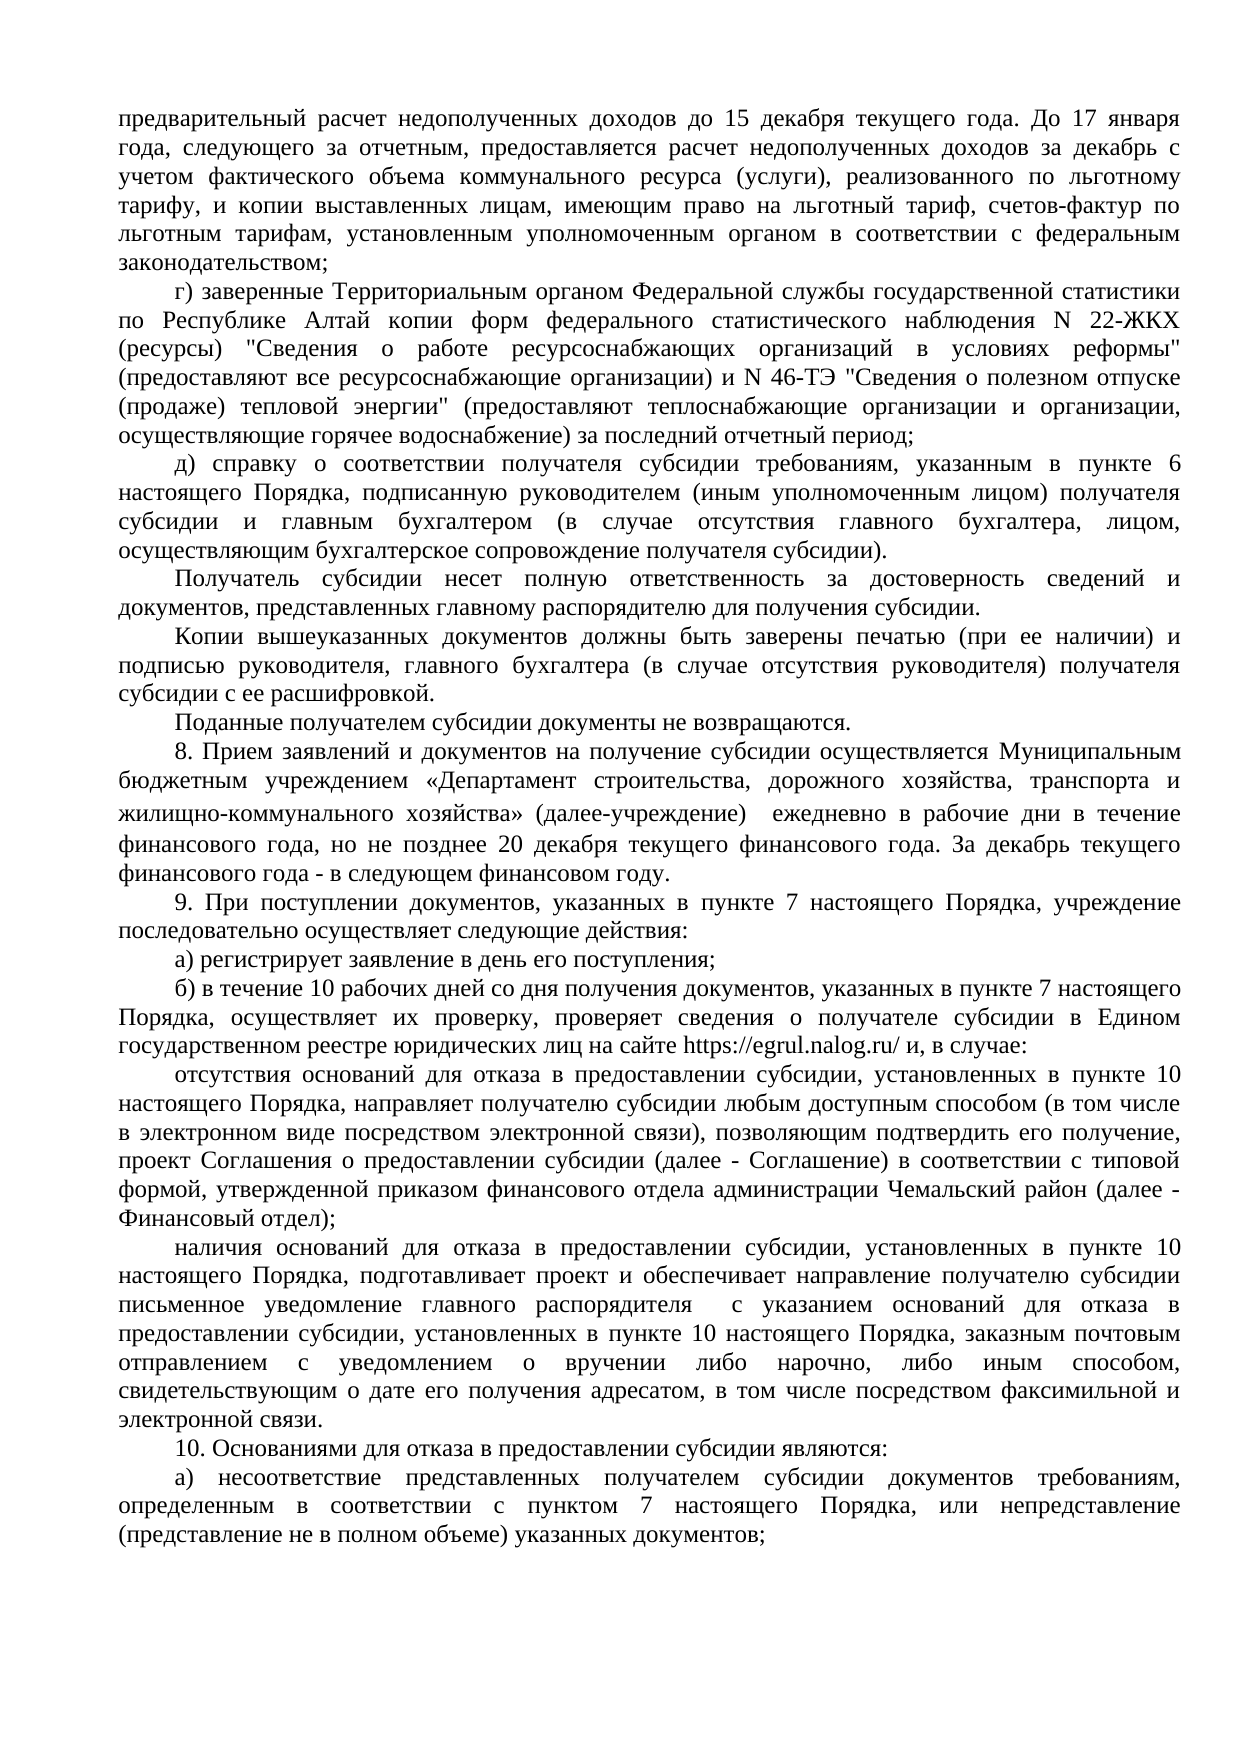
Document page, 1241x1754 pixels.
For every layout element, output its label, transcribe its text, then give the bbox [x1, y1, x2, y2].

text г) заверенные Территориальным органом Федеральной службы государственной статистики по Республике Алтай копии форм федерального статистического наблюдения N 22-ЖКХ (ресурсы) "Сведения о работе ресурсоснабжающих организаций в условиях реформы" (предоставляют все ресурсоснабжающие организации) и N 46-ТЭ "Сведения о полезном отпуске (продаже) тепловой энергии" (предоставляют теплоснабжающие организации и организации, осуществляющие горячее водоснабжение) за последний отчетный период; [118, 276, 1181, 448]
text отсутствия оснований для отказа в предоставлении субсидии, установленных в пункте 10 настоящего Порядка, направляет получателю субсидии любым доступным способом (в том числе в электронном виде посредством электронной связи), позволяющим подтвердить его получение, проект Соглашения о предоставлении субсидии (далее - Соглашение) в соответствии с типовой формой, утвержденной приказом финансового отдела администрации Чемальский район (далее - Финансовый отдел); [118, 1059, 1181, 1232]
text а) регистрирует заявление в день его поступления; [118, 944, 1181, 973]
text а) несоответствие представленных получателем субсидии документов требованиям, определенным в соответствии с пунктом 7 настоящего Порядка, или непредставление (представление не в полном объеме) указанных документов; [118, 1462, 1181, 1548]
text наличия оснований для отказа в предоставлении субсидии, установленных в пункте 10 настоящего Порядка, подготавливает проект и обеспечивает направление получателю субсидии письменное уведомление главного распорядителя с указанием оснований для отказа в предоставлении субсидии, установленных в пункте 10 настоящего Порядка, заказным почтовым отправлением с уведомлением о вручении либо нарочно, либо иным способом, свидетельствующим о дате его получения адресатом, в том числе посредством факсимильной и электронной связи. [118, 1232, 1181, 1433]
text б) в течение 10 рабочих дней со дня получения документов, указанных в пункте 7 настоящего Порядка, осуществляет их проверку, проверяет сведения о получателе субсидии в Едином государственном реестре юридических лиц на сайте https://egrul.nalog.ru/ и, в случае: [118, 973, 1181, 1059]
text 8. Прием заявлений и документов на получение субсидии осуществляется Муниципальным бюджетным учреждением «Департамент строительства, дорожного хозяйства, транспорта и жилищно-коммунального хозяйства» (далее-учреждение) ежедневно в рабочие дни в течение финансового года, но не позднее 20 декабря текущего финансового года. За декабрь текущего финансового года - в следующем финансовом году. [118, 736, 1181, 887]
text 10. Основаниями для отказа в предоставлении субсидии являются: [118, 1433, 1181, 1462]
text д) справку о соответствии получателя субсидии требованиям, указанным в пункте 6 настоящего Порядка, подписанную руководителем (иным уполномоченным лицом) получателя субсидии и главным бухгалтером (в случае отсутствия главного бухгалтера, лицом, осуществляющим бухгалтерское сопровождение получателя субсидии). [118, 448, 1181, 563]
text Копии вышеуказанных документов должны быть заверены печатью (при ее наличии) и подписью руководителя, главного бухгалтера (в случае отсутствия руководителя) получателя субсидии с ее расшифровкой. [118, 621, 1181, 707]
text 9. При поступлении документов, указанных в пункте 7 настоящего Порядка, учреждение последовательно осуществляет следующие действия: [118, 887, 1181, 944]
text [118, 103, 1181, 276]
text Поданные получателем субсидии документы не возвращаются. [118, 707, 1181, 736]
text Получатель субсидии несет полную ответственность за достоверность сведений и документов, представленных главному распорядителю для получения субсидии. [118, 563, 1181, 621]
